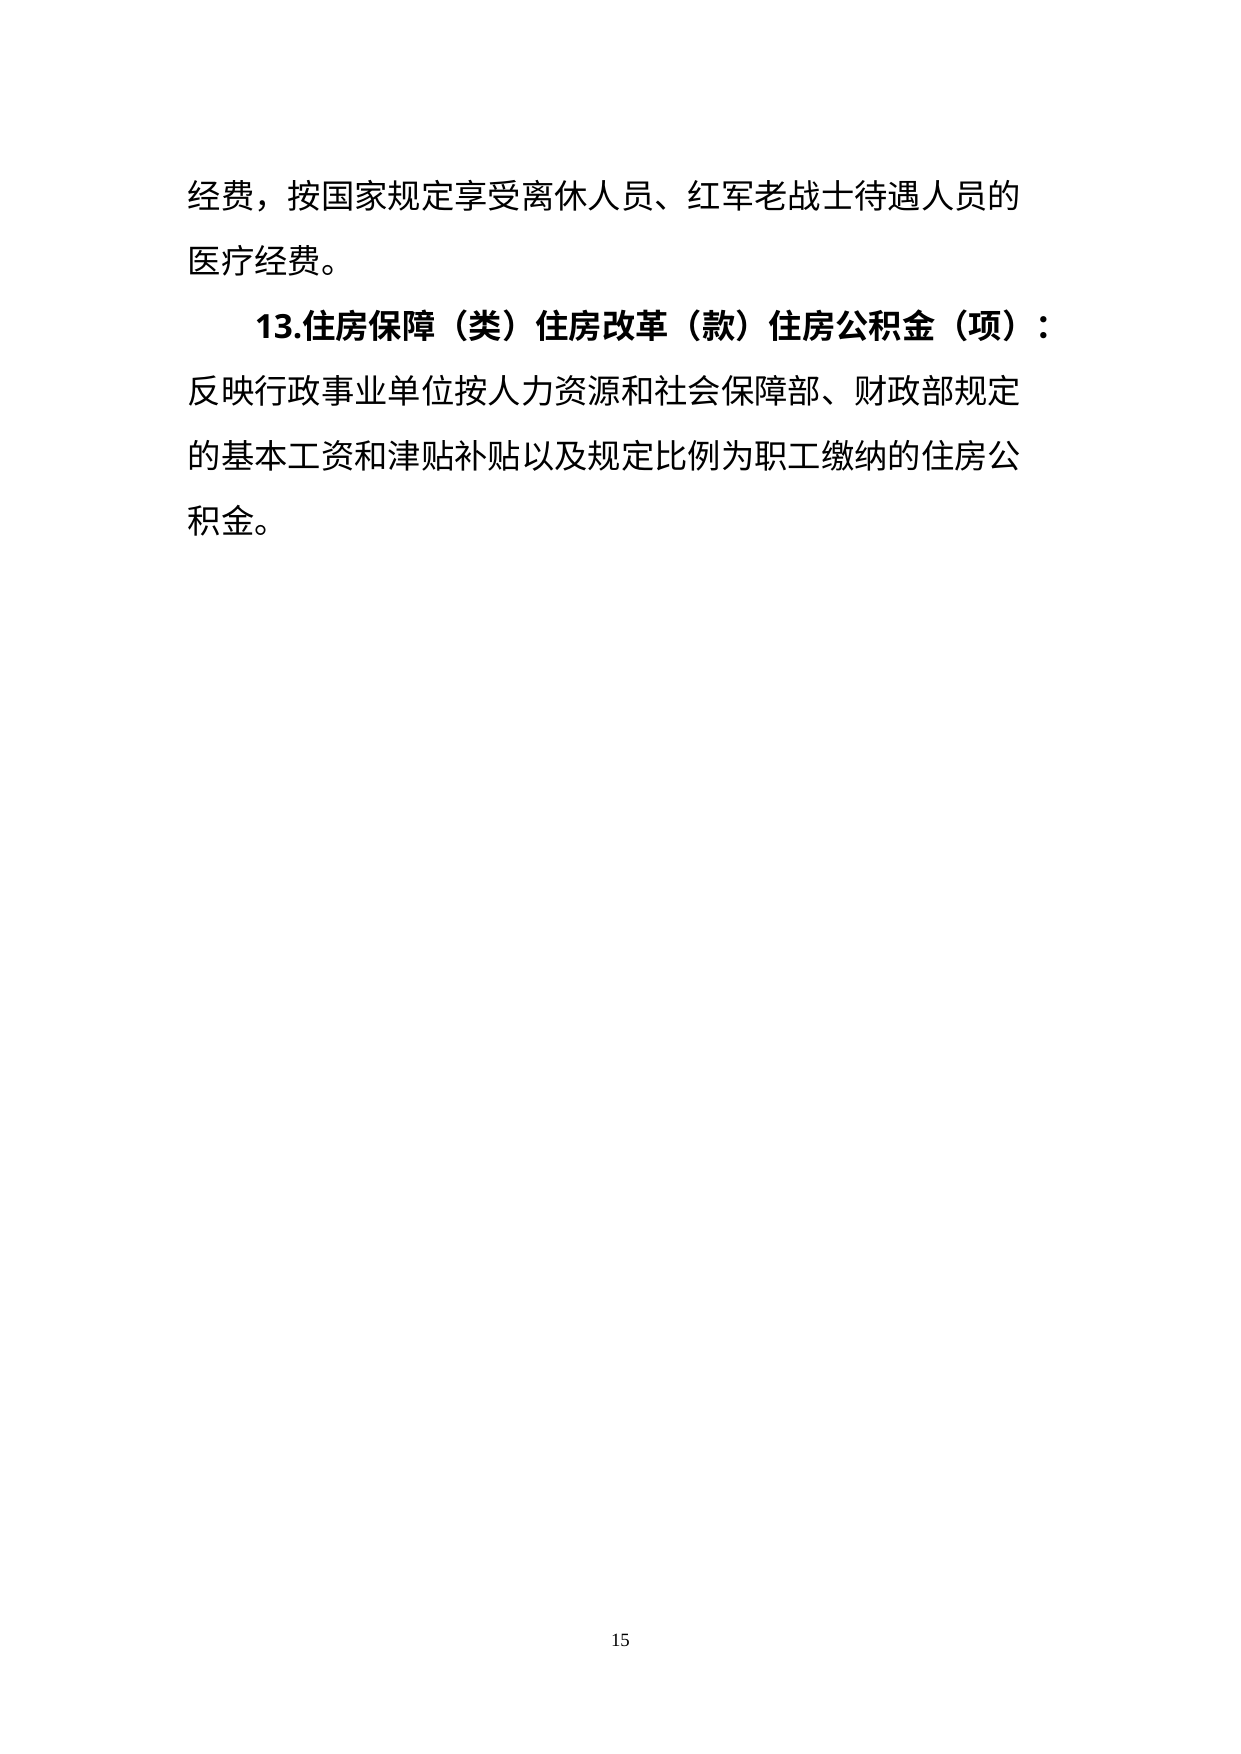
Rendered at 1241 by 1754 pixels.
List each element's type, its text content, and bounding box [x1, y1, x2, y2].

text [187, 162, 1053, 292]
text 13.住房保障（类）住房改革（款）住房公积金（项）：反映行政事业单位按人力资源和社会保障部、财政部规定的基本工资和津贴补贴以及规定比例为职工缴纳的住房公积金。 [187, 292, 1053, 552]
